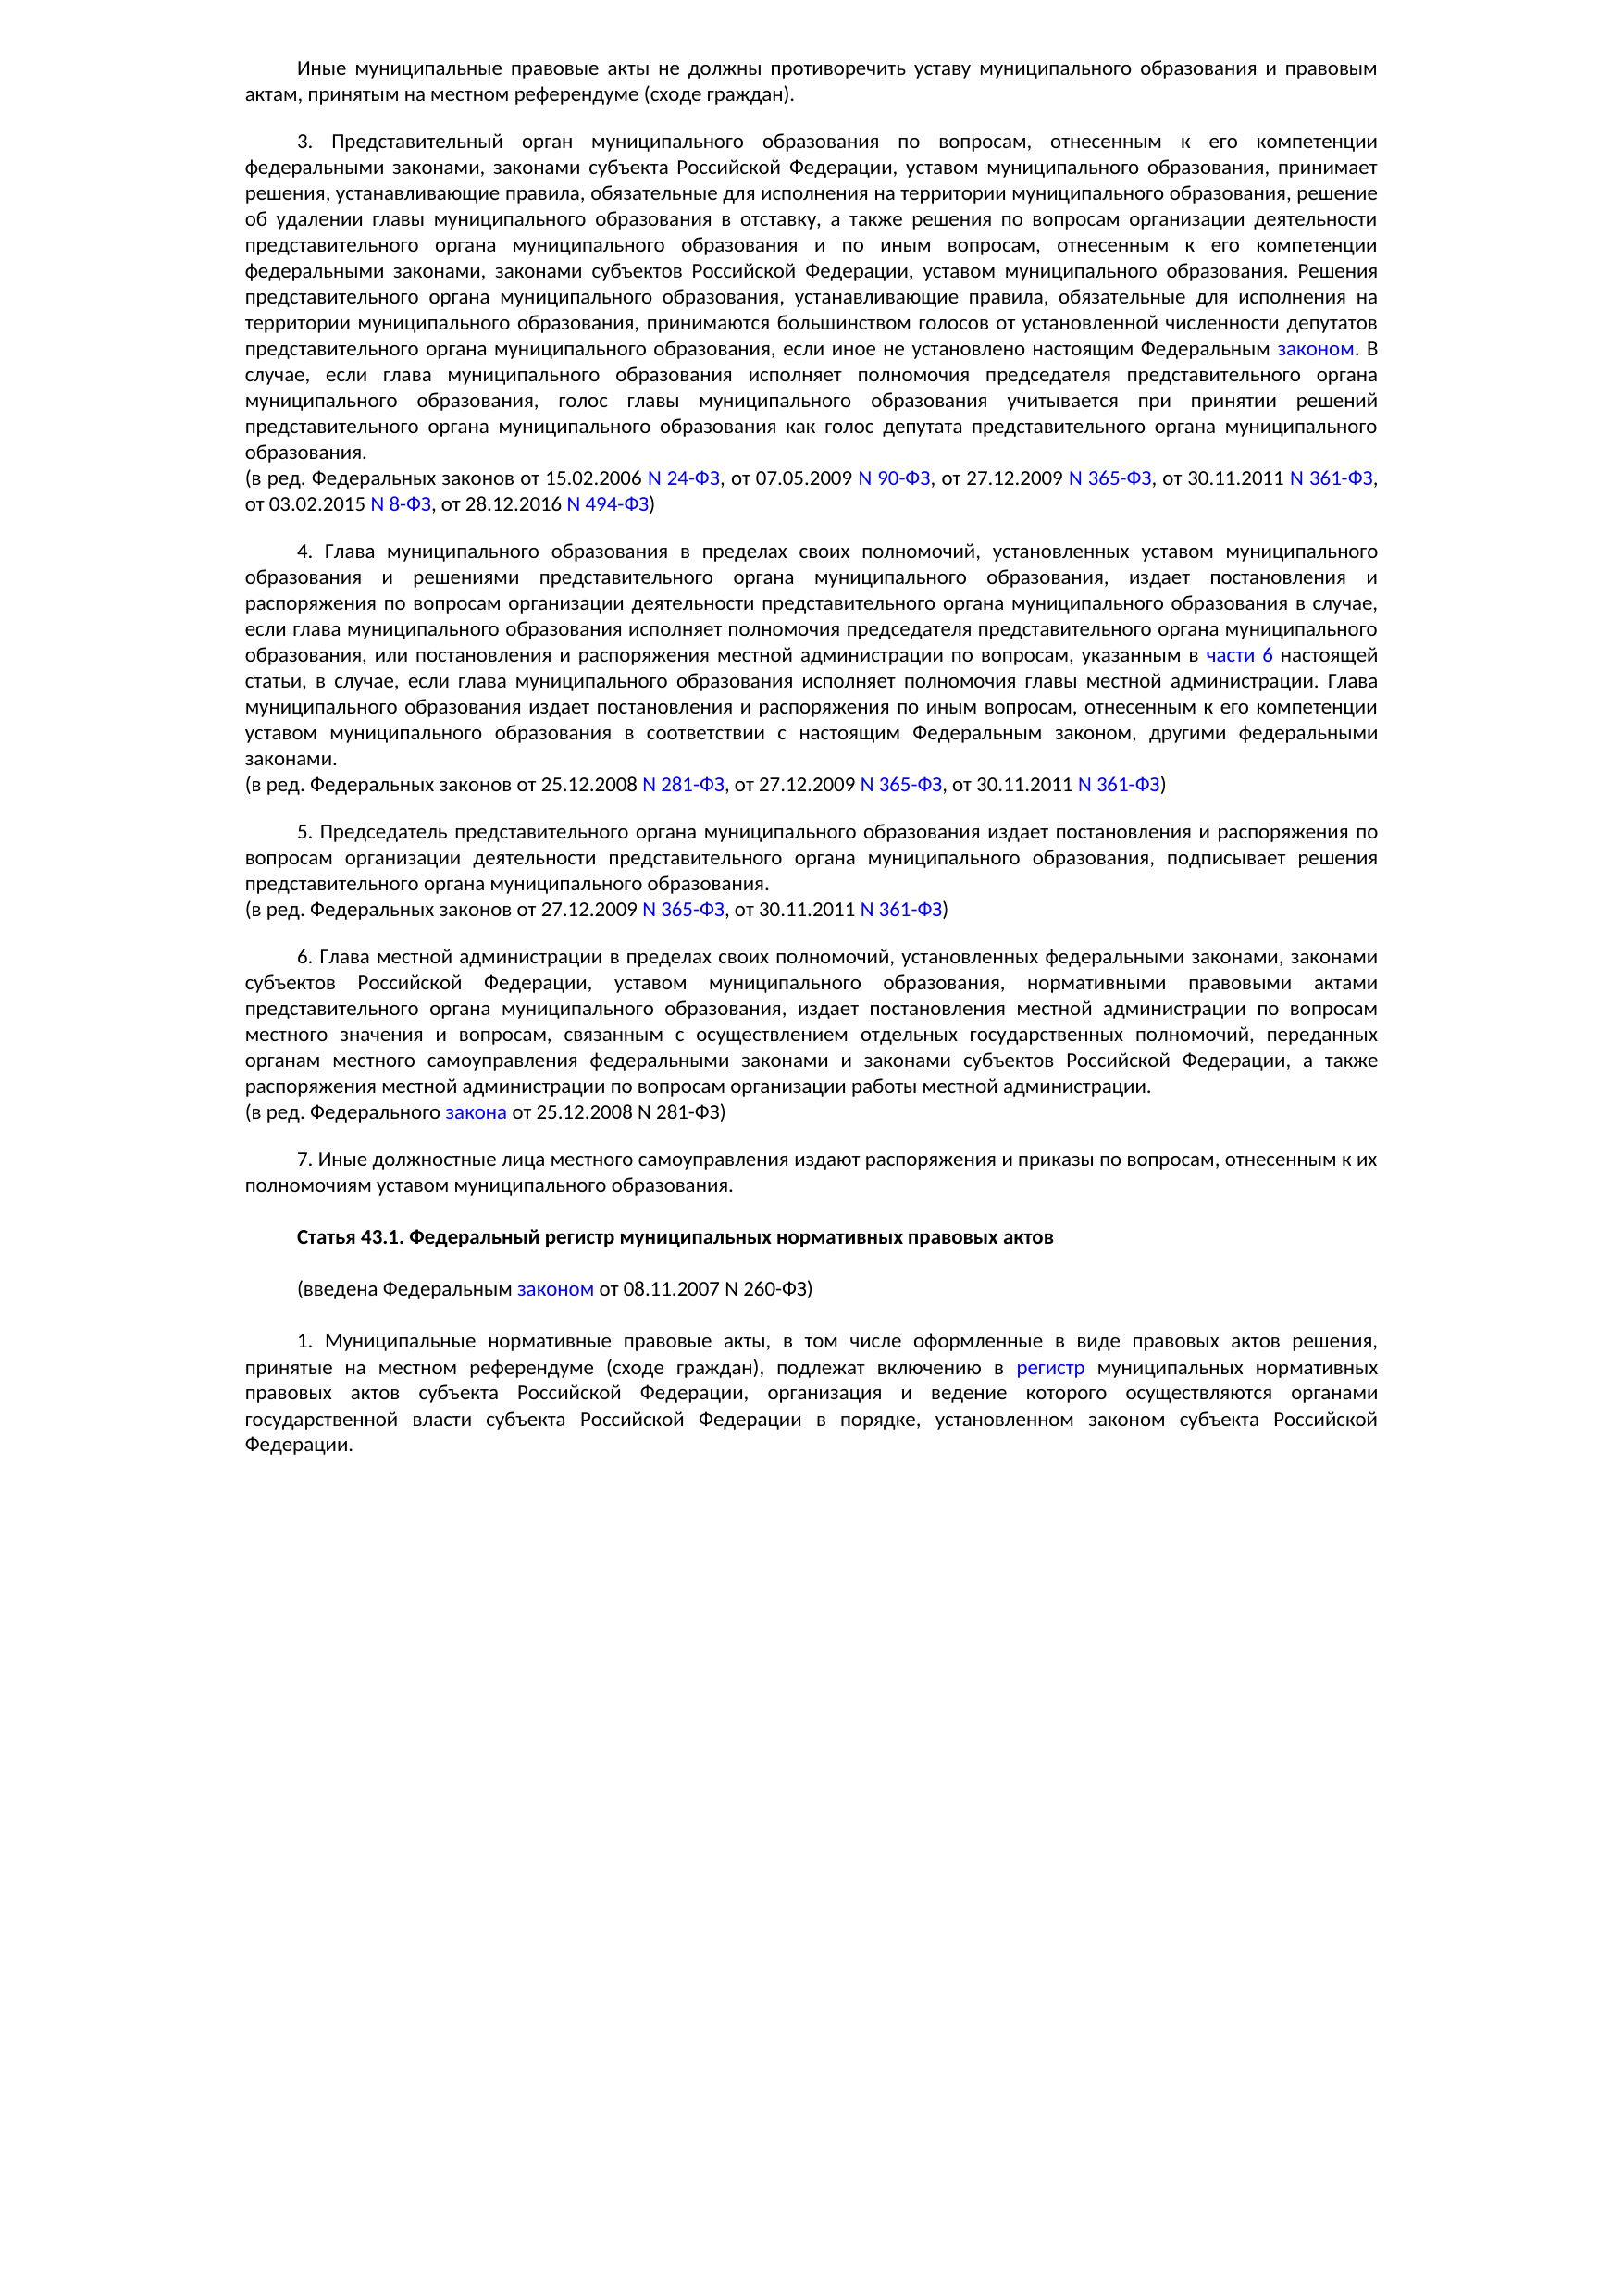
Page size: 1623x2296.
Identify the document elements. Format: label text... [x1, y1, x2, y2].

text (в ред. Федеральных законов от 15.02.2006 N 24-ФЗ, от 07.05.2009 N 90-ФЗ, от 27.12.2009 N 365-ФЗ, от 30.11.2011 N 361-ФЗ, от 03.02.2015 N 8-ФЗ, от 28.12.2016 N 494-ФЗ) [244, 465, 1378, 516]
text 5. Председатель представительного органа муниципального образования издает постановления и распоряжения по вопросам организации деятельности представительного органа муниципального образования, подписывает решения представительного органа муниципального образования. [244, 818, 1378, 896]
text (в ред. Федеральных законов от 27.12.2009 N 365-ФЗ, от 30.11.2011 N 361-ФЗ) [244, 896, 1378, 922]
text Иные муниципальные правовые акты не должны противоречить уставу муниципального образования и правовым актам, принятым на местном референдуме (сходе граждан). [244, 55, 1378, 106]
title Статья 43.1. Федеральный регистр муниципальных нормативных правовых актов [244, 1223, 1378, 1250]
text 1. Муниципальные нормативные правовые акты, в том числе оформленные в виде правовых актов решения, принятые на местном референдуме (сходе граждан), подлежат включению в регистр муниципальных нормативных правовых актов субъекта Российской Федерации, организация и ведение которого осуществляются органами государственной власти субъекта Российской Федерации в порядке, установленном законом субъекта Российской Федерации. [244, 1327, 1378, 1458]
text (введена Федеральным законом от 08.11.2007 N 260-ФЗ) [244, 1275, 1378, 1302]
text (в ред. Федеральных законов от 25.12.2008 N 281-ФЗ, от 27.12.2009 N 365-ФЗ, от 30.11.2011 N 361-ФЗ) [244, 771, 1378, 797]
text 7. Иные должностные лица местного самоуправления издают распоряжения и приказы по вопросам, отнесенным к их полномочиям уставом муниципального образования. [244, 1146, 1378, 1198]
text 3. Представительный орган муниципального образования по вопросам, отнесенным к его компетенции федеральными законами, законами субъекта Российской Федерации, уставом муниципального образования, принимает решения, устанавливающие правила, обязательные для исполнения на территории муниципального образования, решение об удалении главы муниципального образования в отставку, а также решения по вопросам организации деятельности представительного органа муниципального образования и по иным вопросам, отнесенным к его компетенции федеральными законами, законами субъектов Российской Федерации, уставом муниципального образования. Решения представительного органа муниципального образования, устанавливающие правила, обязательные для исполнения на территории муниципального образования, принимаются большинством голосов от установленной численности депутатов представительного органа муниципального образования, если иное не установлено настоящим Федеральным законом. В случае, если глава муниципального образования исполняет полномочия председателя представительного органа муниципального образования, голос главы муниципального образования учитывается при принятии решений представительного органа муниципального образования как голос депутата представительного органа муниципального образования. [244, 128, 1378, 465]
text 4. Глава муниципального образования в пределах своих полномочий, установленных уставом муниципального образования и решениями представительного органа муниципального образования, издает постановления и распоряжения по вопросам организации деятельности представительного органа муниципального образования в случае, если глава муниципального образования исполняет полномочия председателя представительного органа муниципального образования, или постановления и распоряжения местной администрации по вопросам, указанным в части 6 настоящей статьи, в случае, если глава муниципального образования исполняет полномочия главы местной администрации. Глава муниципального образования издает постановления и распоряжения по иным вопросам, отнесенным к его компетенции уставом муниципального образования в соответствии с настоящим Федеральным законом, другими федеральными законами. [244, 538, 1378, 771]
text (в ред. Федерального закона от 25.12.2008 N 281-ФЗ) [244, 1098, 1378, 1125]
text 6. Глава местной администрации в пределах своих полномочий, установленных федеральными законами, законами субъектов Российской Федерации, уставом муниципального образования, нормативными правовыми актами представительного органа муниципального образования, издает постановления местной администрации по вопросам местного значения и вопросам, связанным с осуществлением отдельных государственных полномочий, переданных органам местного самоуправления федеральными законами и законами субъектов Российской Федерации, а также распоряжения местной администрации по вопросам организации работы местной администрации. [244, 943, 1378, 1098]
